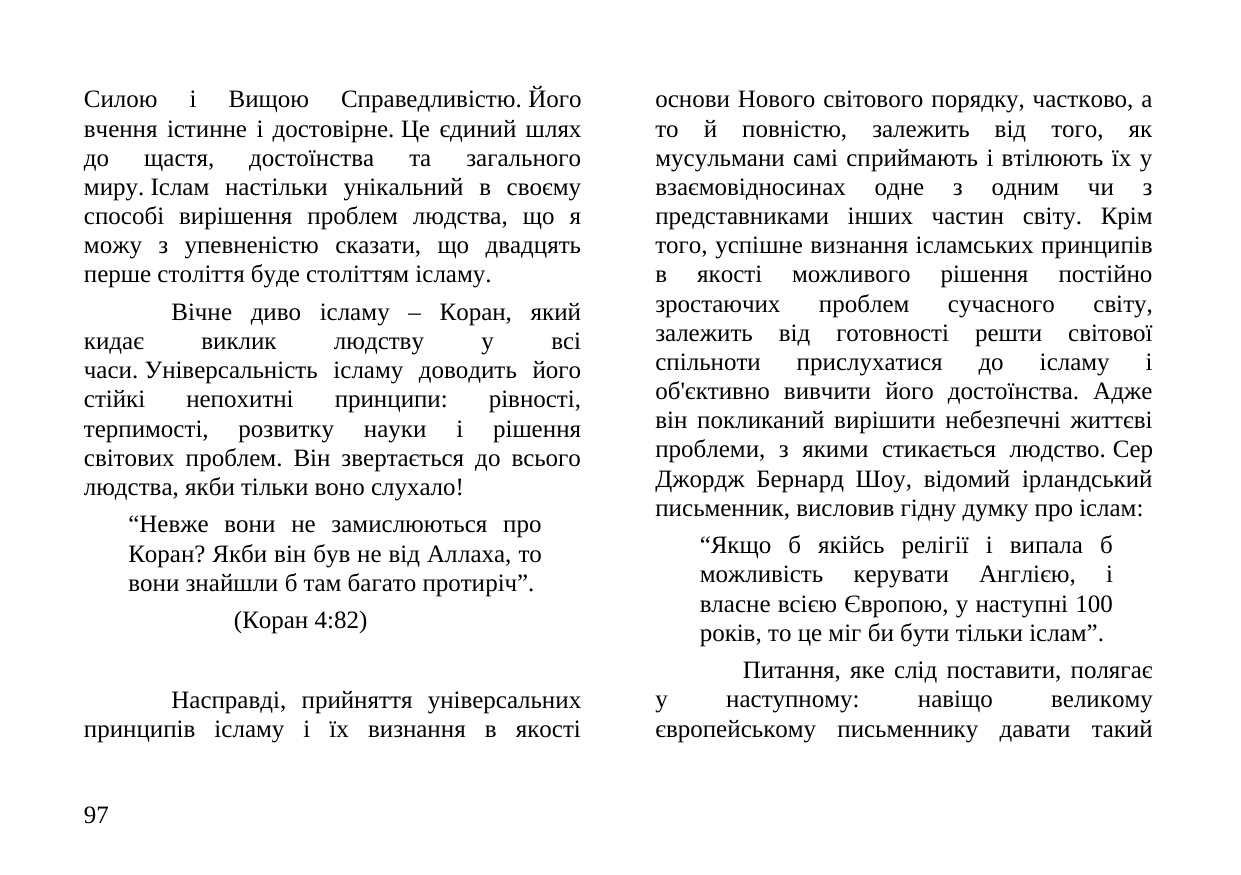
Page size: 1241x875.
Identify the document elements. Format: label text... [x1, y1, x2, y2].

text “Якщо б якійсь релігії і випала б можливість керувати Англією, і власне всією Європою, у наступні 100 років, то це міг би бути тільки іслам”. [699, 530, 1113, 647]
text “Невже вони не замислюються про Коран? Якби вiн був не вiд Аллаха, то вони знайшли б там багато протирiч”. [128, 509, 542, 597]
text (Коран 4:82) [234, 605, 450, 634]
text Вічне диво ісламу – Коран, який кидає виклик людству у всі часи. Універсальність ісламу доводить його стійкі непохитні принципи: рівності, терпимості, розвитку науки і рішення світових проблем. Він звертається до всього людства, якби тільки воно слухало! [84, 297, 581, 501]
text Насправді, прийняття універсальних принципів ісламу і їх визнання в якості основи Нового світового порядку, частково, а то й повністю, залежить від того, як мусульмани самі сприймають і втілюють їх у взаємовідносинах одне з одним чи з представниками інших частин світу. Крім того, успішне визнання ісламських принципів в якості можливого рішення постійно зростаючих проблем сучасного світу, залежить від готовності решти світової спільноти прислухатися до ісламу і об'єктивно вивчити його достоїнства. Адже він покликаний вирішити небезпечні життєві проблеми, з якими стикається людство. Сер Джордж Бернард Шоу, відомий ірландський письменник, висловив гідну думку про іслам: [655, 84, 1153, 522]
